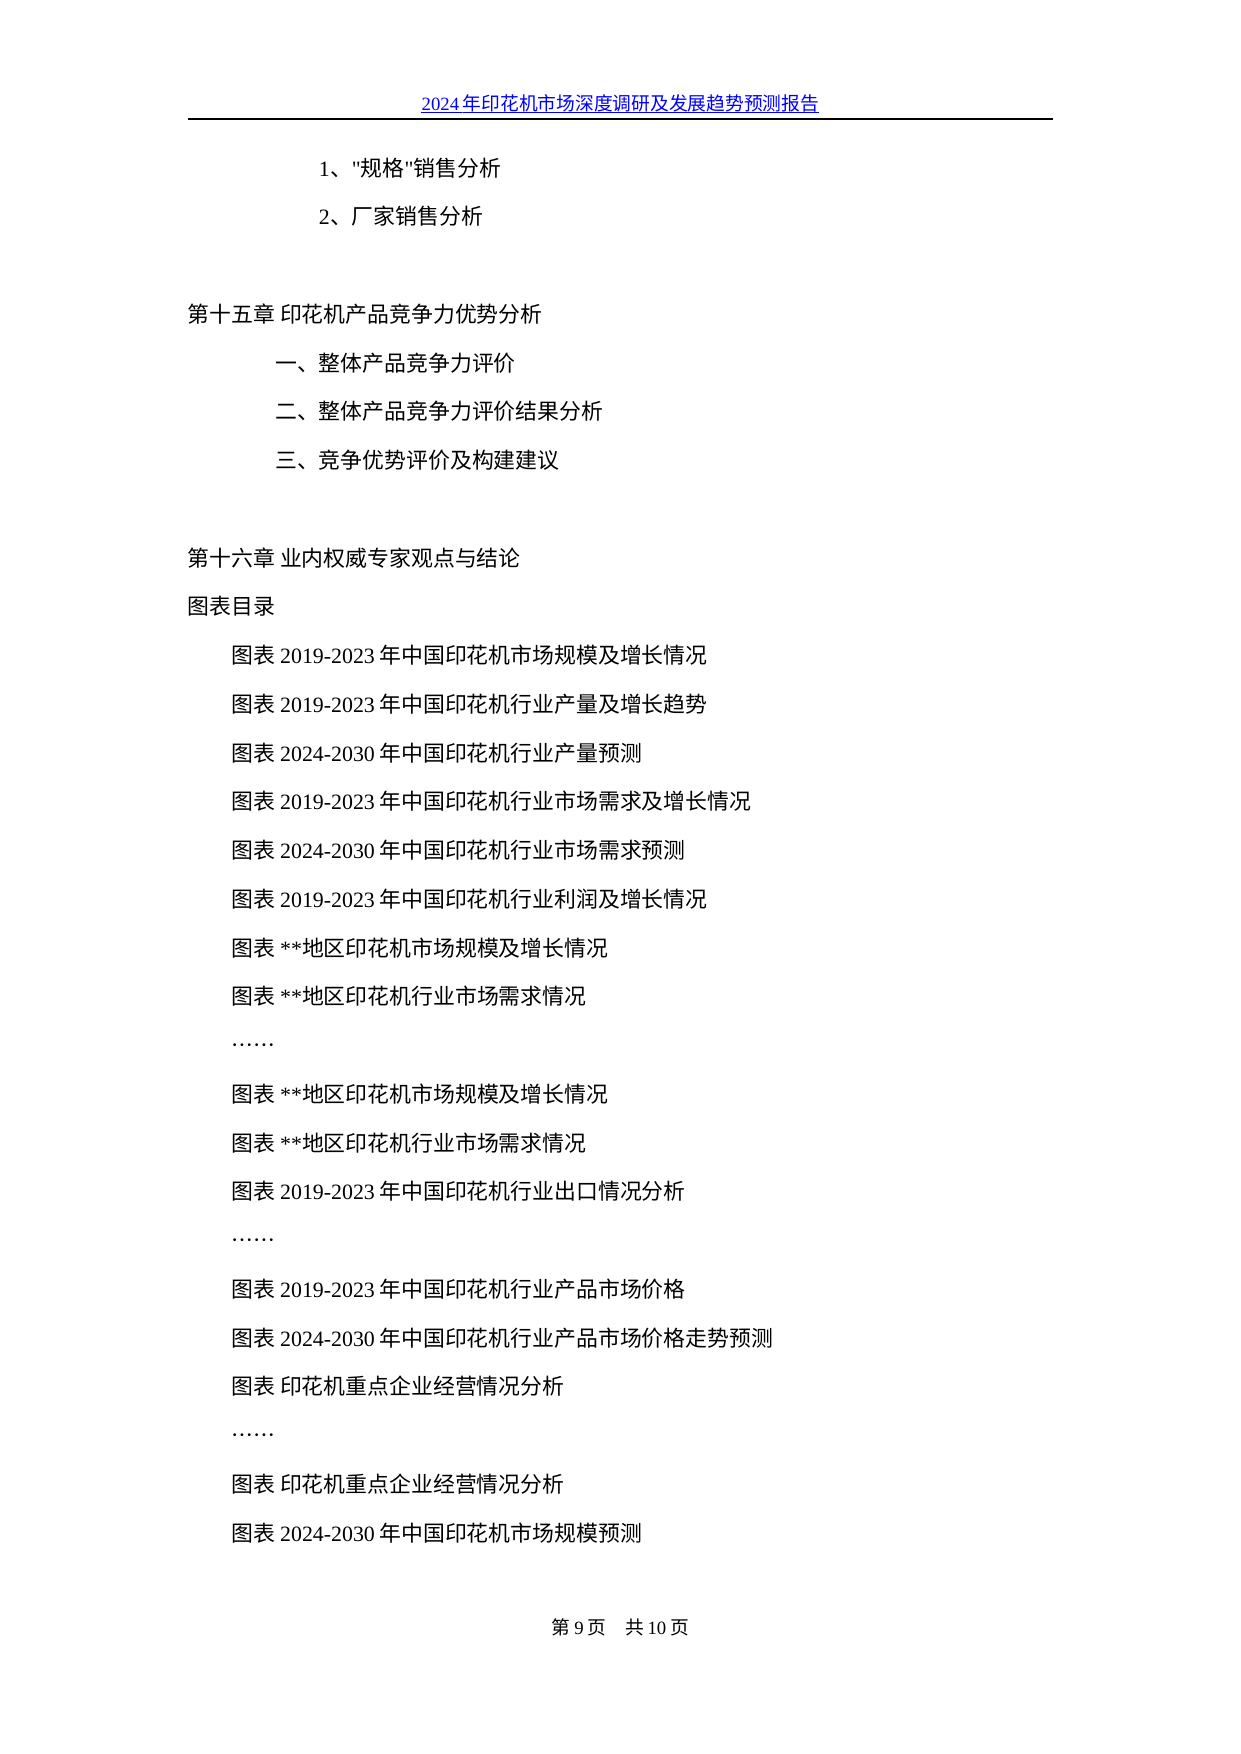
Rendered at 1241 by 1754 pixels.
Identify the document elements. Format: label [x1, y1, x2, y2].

text [187, 150, 1053, 1548]
